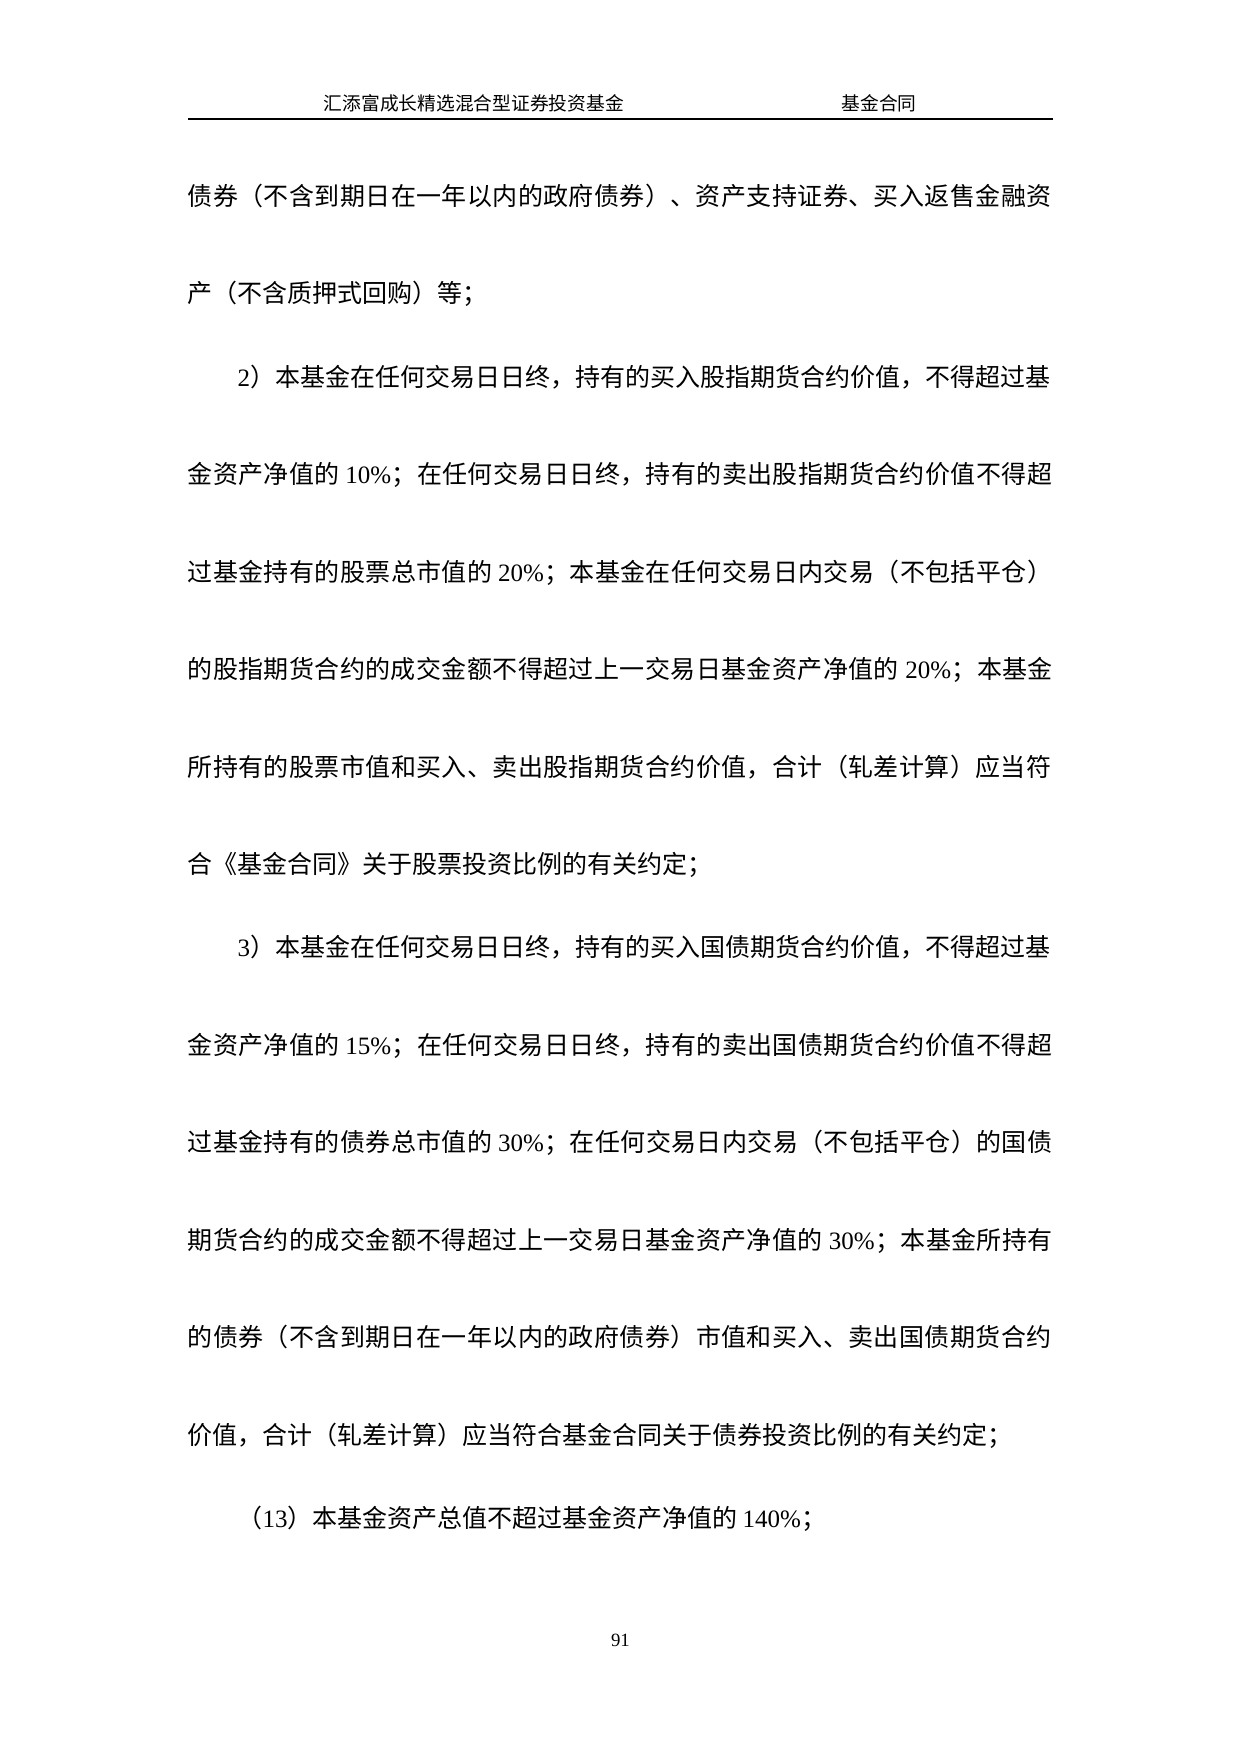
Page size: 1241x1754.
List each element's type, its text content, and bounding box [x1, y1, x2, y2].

text （13）本基金资产总值不超过基金资产净值的140%； [187, 1484, 1053, 1549]
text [187, 162, 1053, 324]
text 2）本基金在任何交易日日终，持有的买入股指期货合约价值，不得超过基金资产净值的10%；在任何交易日日终，持有的卖出股指期货合约价值不得超过基金持有的股票总市值的20%；本基金在任何交易日内交易（不包括平仓）的股指期货合约的成交金额不得超过上一交易日基金资产净值的20%；本基金所持有的股票市值和买入、卖出股指期货合约价值，合计（轧差计算）应当符合《基金合同》关于股票投资比例的有关约定； [187, 343, 1053, 895]
text 3）本基金在任何交易日日终，持有的买入国债期货合约价值，不得超过基金资产净值的15%；在任何交易日日终，持有的卖出国债期货合约价值不得超过基金持有的债券总市值的30%；在任何交易日内交易（不包括平仓）的国债期货合约的成交金额不得超过上一交易日基金资产净值的30%；本基金所持有的债券（不含到期日在一年以内的政府债券）市值和买入、卖出国债期货合约价值，合计（轧差计算）应当符合基金合同关于债券投资比例的有关约定； [187, 913, 1053, 1466]
